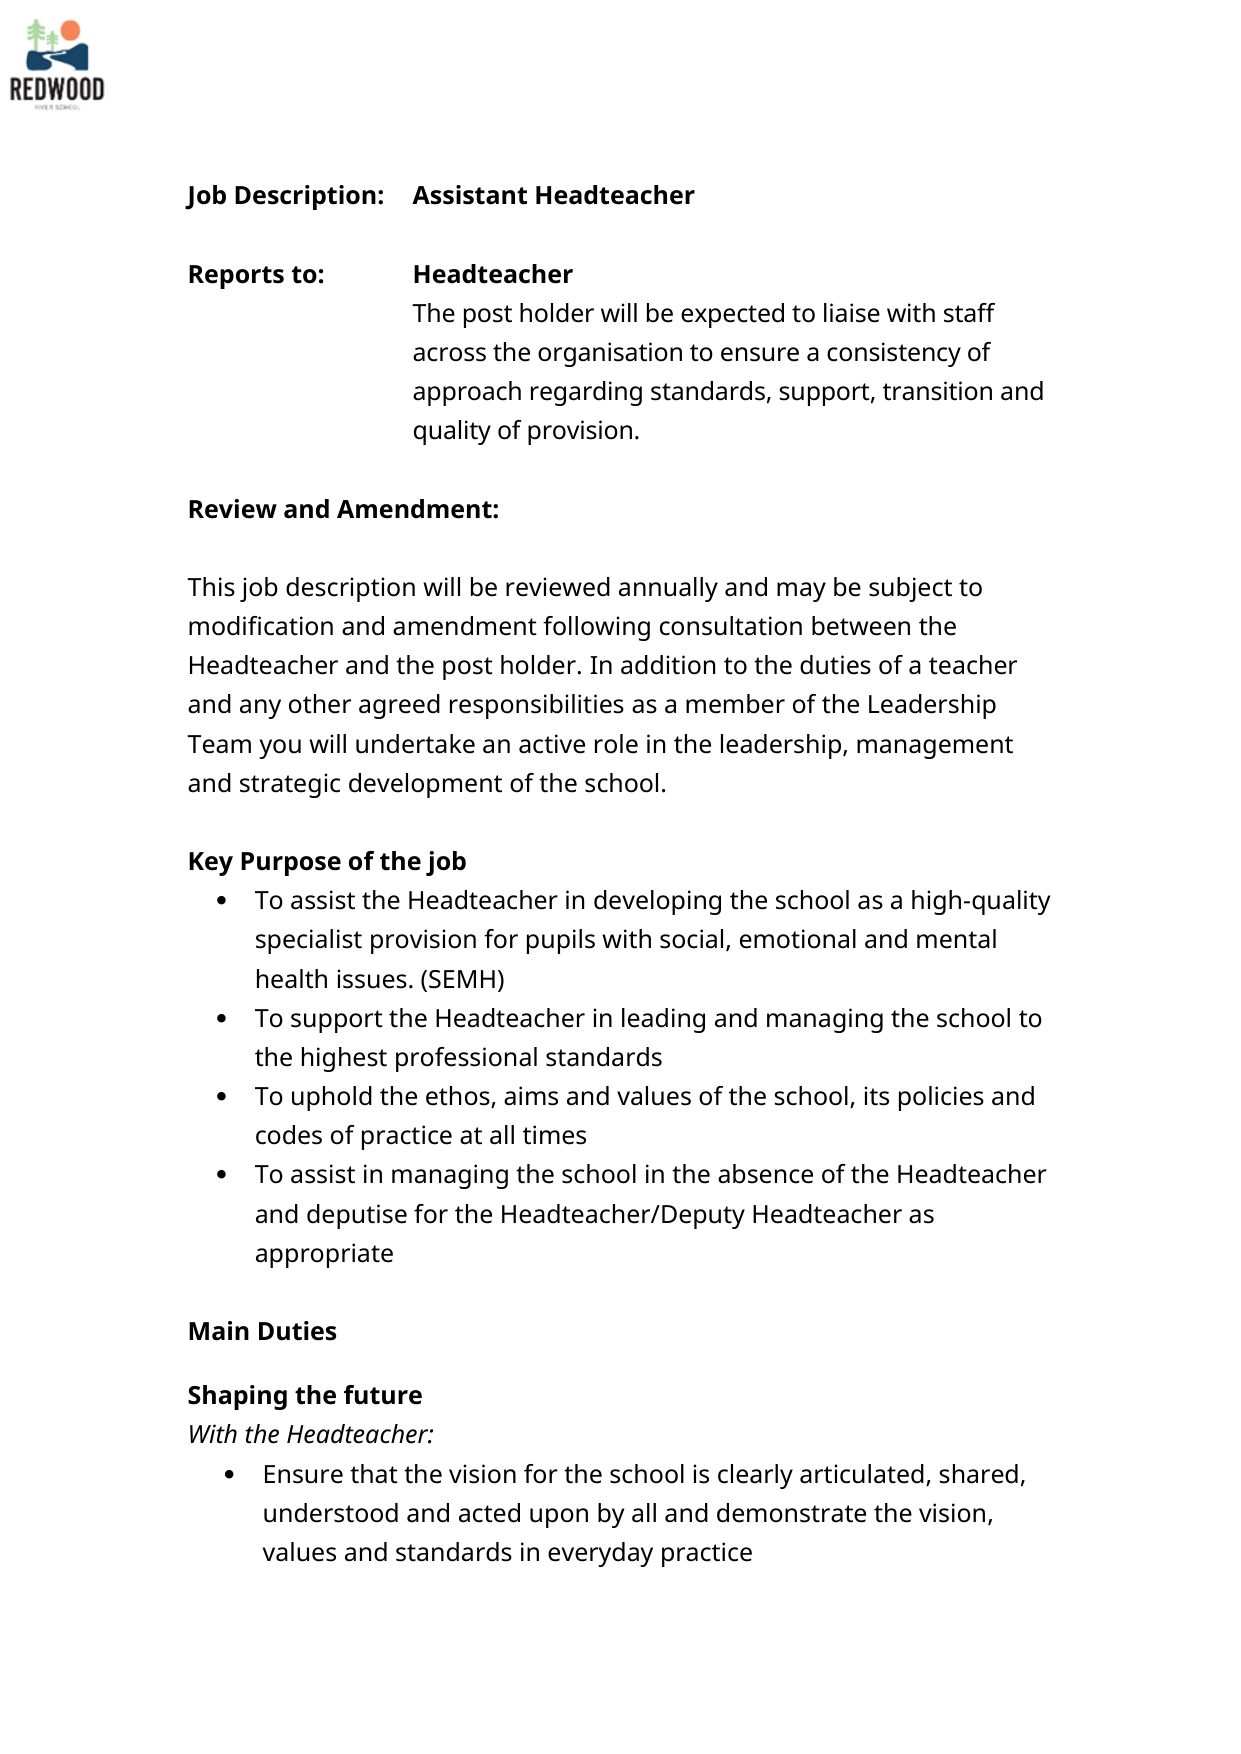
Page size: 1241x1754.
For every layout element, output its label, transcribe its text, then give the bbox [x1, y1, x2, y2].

text With the Headteacher: [187, 1417, 1053, 1451]
subtitle The post holder will be expected to liaise with staff across the organisation to ensure a consistency of approach regarding standards, support, transition and quality of provision. [412, 296, 1053, 447]
list Ensure that the vision for the school is clearly articulated, shared, understood and acted upon by all and demonstrate the vision, values and standards in everyday practice [225, 1456, 1053, 1569]
text Review and Amendment: [187, 491, 1053, 525]
text This job description will be reviewed annually and may be subject to modification and amendment following consultation between the Headteacher and the post holder. In addition to the duties of a teacher and any other agreed responsibilities as a member of the Leadership Team you will undertake an active role in the leadership, management and strategic development of the school. [187, 570, 1053, 799]
list To uphold the ethos, aims and values of the school, its policies and codes of practice at all times [217, 1079, 1053, 1152]
text Main Duties [187, 1314, 1053, 1348]
subtitle Reports to: Headteacher [187, 256, 1053, 290]
list To support the Headteacher in leading and managing the school to the highest professional standards [217, 1001, 1053, 1074]
text Key Purpose of the job [187, 844, 1053, 878]
subtitle Job Description: Assistant Headteacher [187, 178, 1053, 212]
list To assist in managing the school in the absence of the Headteacher and deputise for the Headteacher/Deputy Headteacher as appropriate [217, 1157, 1053, 1269]
picture [0, 0, 114, 127]
list To assist the Headteacher in developing the school as a high-quality specialist provision for pupils with social, emotional and mental health issues. (SEMH) [217, 883, 1053, 995]
subtitle Shaping the future [187, 1378, 1053, 1412]
